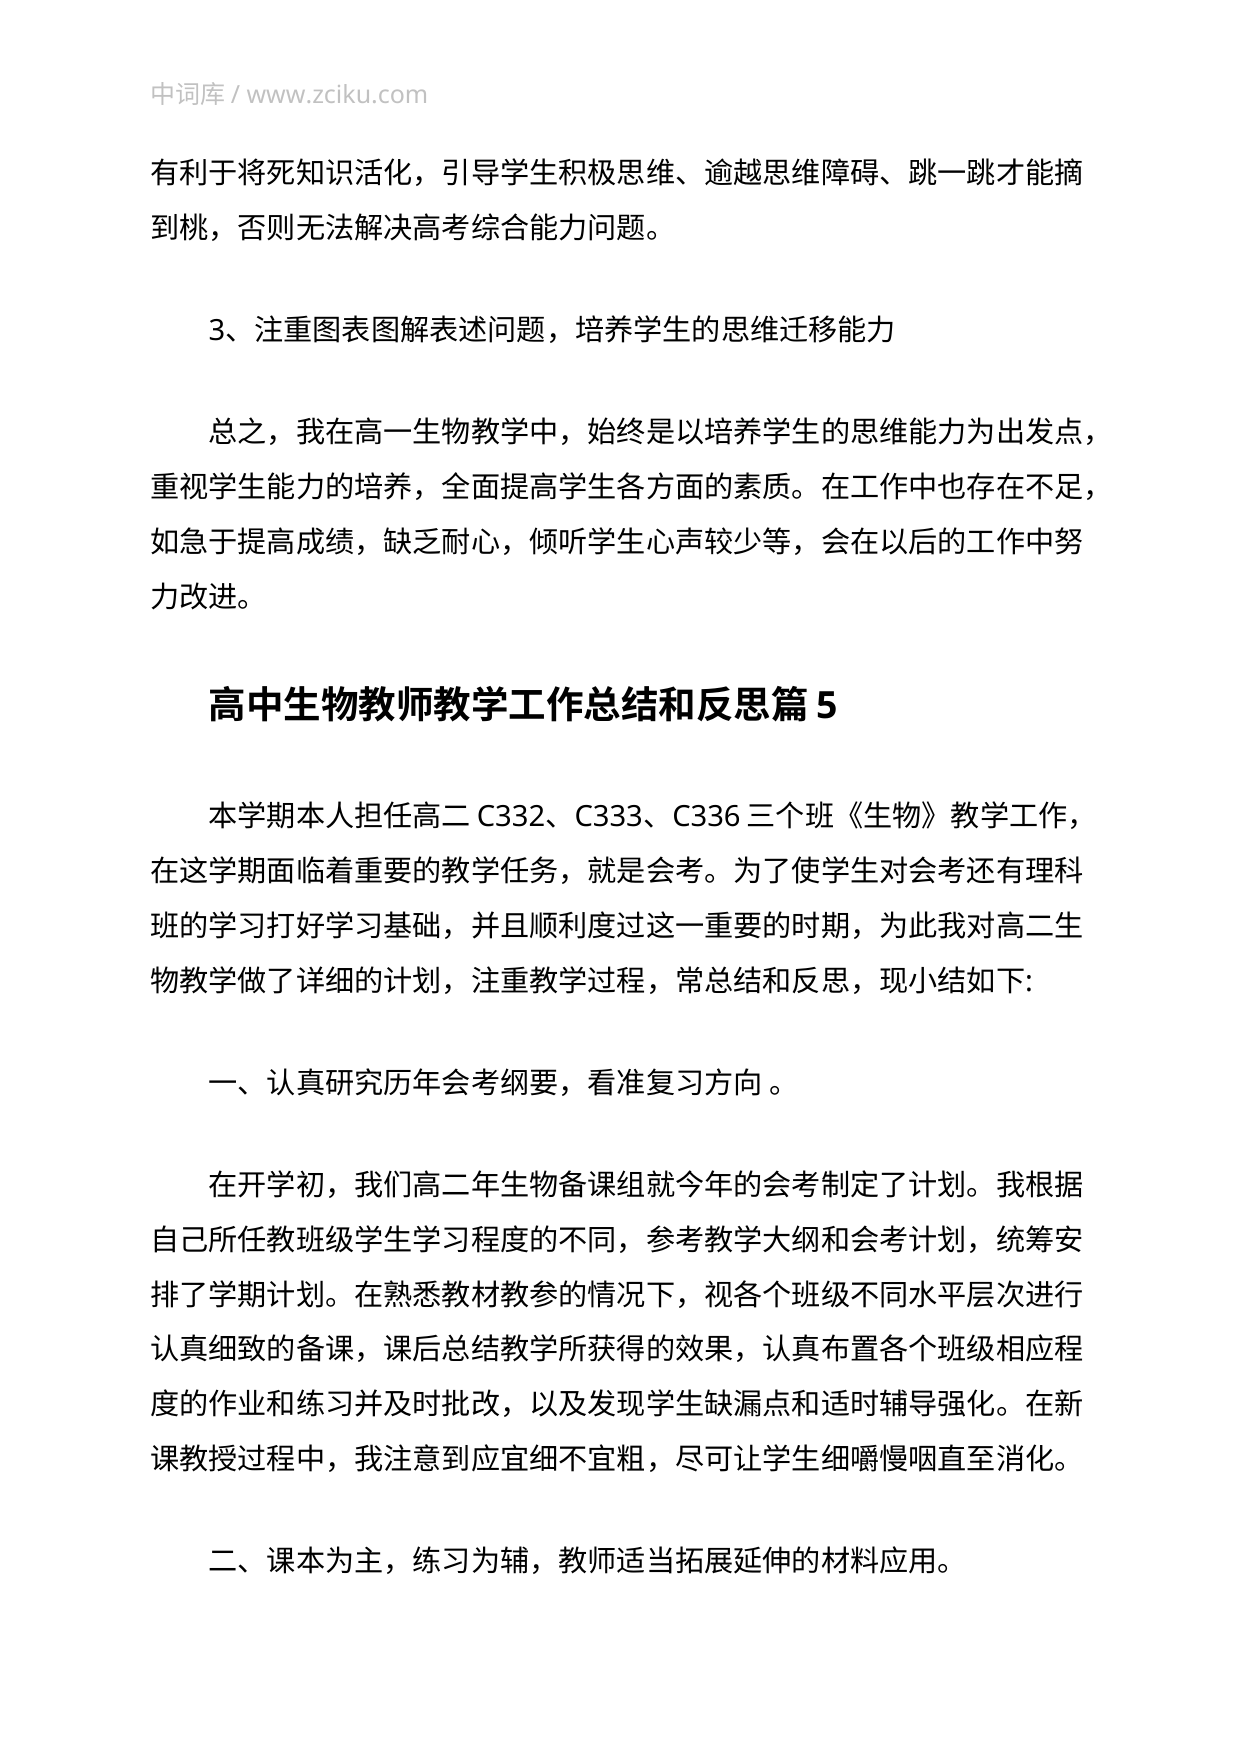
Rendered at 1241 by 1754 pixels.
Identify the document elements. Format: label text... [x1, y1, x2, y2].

text 在开学初，我们高二年生物备课组就今年的会考制定了计划。我根据自己所任教班级学生学习程度的不同，参考教学大纲和会考计划，统筹安排了学期计划。在熟悉教材教参的情况下，视各个班级不同水平层次进行认真细致的备课，课后总结教学所获得的效果，认真布置各个班级相应程度的作业和练习并及时批改，以及发现学生缺漏点和适时辅导强化。在新课教授过程中，我注意到应宜细不宜粗，尽可让学生细嚼慢咽直至消化。 [150, 1161, 1090, 1478]
text 一、认真研究历年会考纲要，看准复习方向 。 [150, 1059, 1090, 1102]
text 3、注重图表图解表述问题，培养学生的思维迁移能力 [150, 307, 1090, 349]
text 总之，我在高一生物教学中，始终是以培养学生的思维能力为出发点，重视学生能力的培养，全面提高学生各方面的素质。在工作中也存在不足，如急于提高成绩，缺乏耐心，倾听学生心声较少等，会在以后的工作中努力改进。 [150, 409, 1090, 616]
text 高中生物教师教学工作总结和反思篇5 [150, 675, 1090, 729]
text 二、课本为主，练习为辅，教师适当拓展延伸的材料应用。 [150, 1537, 1090, 1580]
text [150, 150, 1090, 247]
text 本学期本人担任高二C332、C333、C336三个班《生物》教学工作，在这学期面临着重要的教学任务，就是会考。为了使学生对会考还有理科班的学习打好学习基础，并且顺利度过这一重要的时期，为此我对高二生物教学做了详细的计划，注重教学过程，常总结和反思，现小结如下: [150, 793, 1090, 1000]
